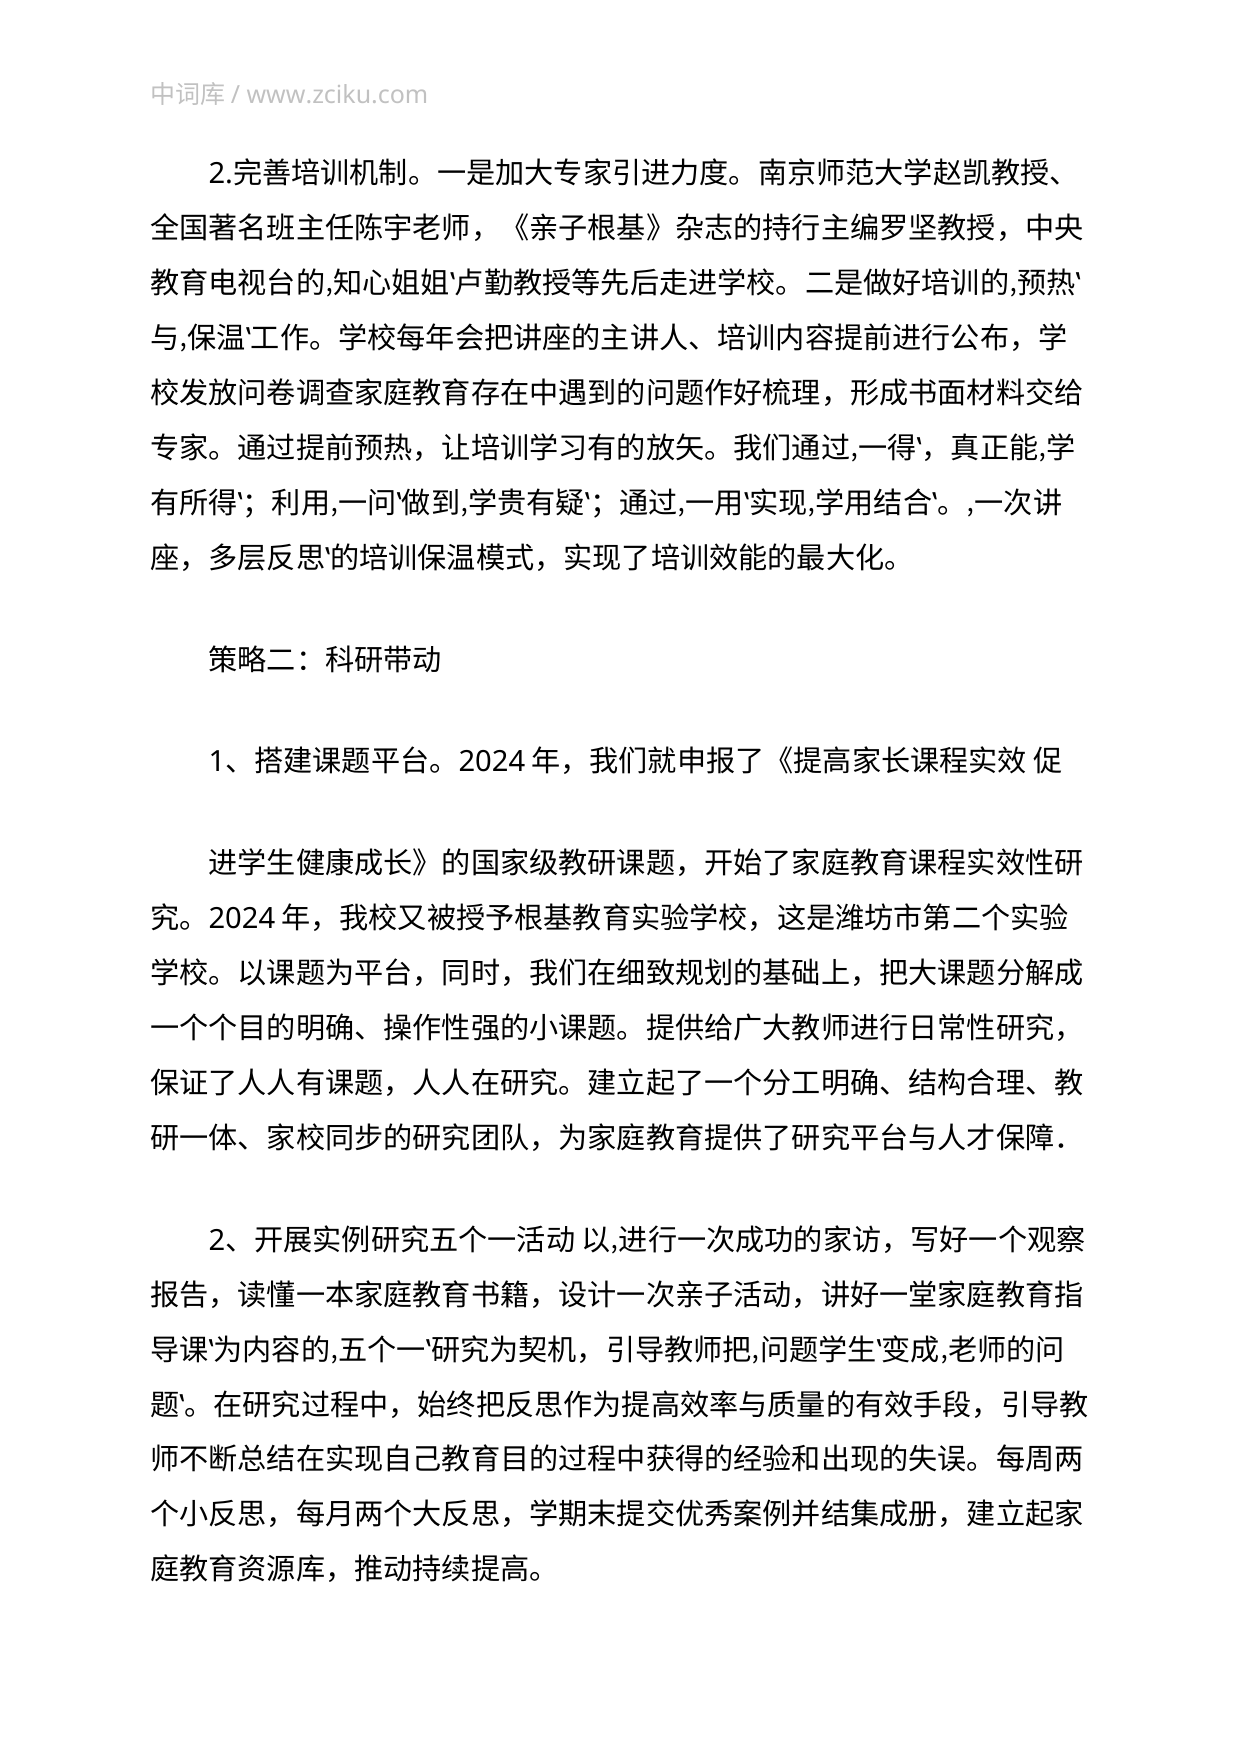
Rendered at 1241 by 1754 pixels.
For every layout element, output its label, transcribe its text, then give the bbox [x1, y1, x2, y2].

text 2、开展实例研究五个一活动 以‚进行一次成功的家访，写好一个观察报告，读懂一本家庭教育书籍，设计一次亲子活动，讲好一堂家庭教育指导课‛为内容的‚五个一‛研究为契机，引导教师把‚问题学生‛变成‚老师的问题‛。在研究过程中，始终把反思作为提高效率与质量的有效手段，引导教师不断总结在实现自己教育目的过程中获得的经验和出现的失误。每周两个小反思，每月两个大反思，学期末提交优秀案例并结集成册，建立起家庭教育资源库，推动持续提高。 [150, 1216, 1090, 1588]
text 策略二：科研带动 [150, 636, 1090, 678]
text 进学生健康成长》的国家级教研课题，开始了家庭教育课程实效性研究。2024年，我校又被授予根基教育实验学校，这是潍坊市第二个实验学校。以课题为平台，同时，我们在细致规划的基础上，把大课题分解成一个个目的明确、操作性强的小课题。提供给广大教师进行日常性研究，保证了人人有课题，人人在研究。建立起了一个分工明确、结构合理、教研一体、家校同步的研究团队，为家庭教育提供了研究平台与人才保障． [150, 840, 1090, 1157]
text 2.完善培训机制。一是加大专家引进力度。南京师范大学赵凯教授、全国著名班主任陈宇老师，《亲子根基》杂志的持行主编罗坚教授，中央教育电视台的‚知心姐姐‛卢勤教授等先后走进学校。二是做好培训的‚预热‛与‚保温‛工作。学校每年会把讲座的主讲人、培训内容提前进行公布，学校发放问卷调查家庭教育存在中遇到的问题作好梳理，形成书面材料交给专家。通过提前预热，让培训学习有的放矢。我们通过‚一得‛，真正能‚学有所得‛；利用‚一问‛做到‚学贵有疑‛；通过‚一用‛实现‚学用结合‛。‚一次讲座，多层反思‛的培训保温模式，实现了培训效能的最大化。 [150, 150, 1090, 577]
text 1、搭建课题平台。2024年，我们就申报了《提高家长课程实效 促 [150, 738, 1090, 780]
